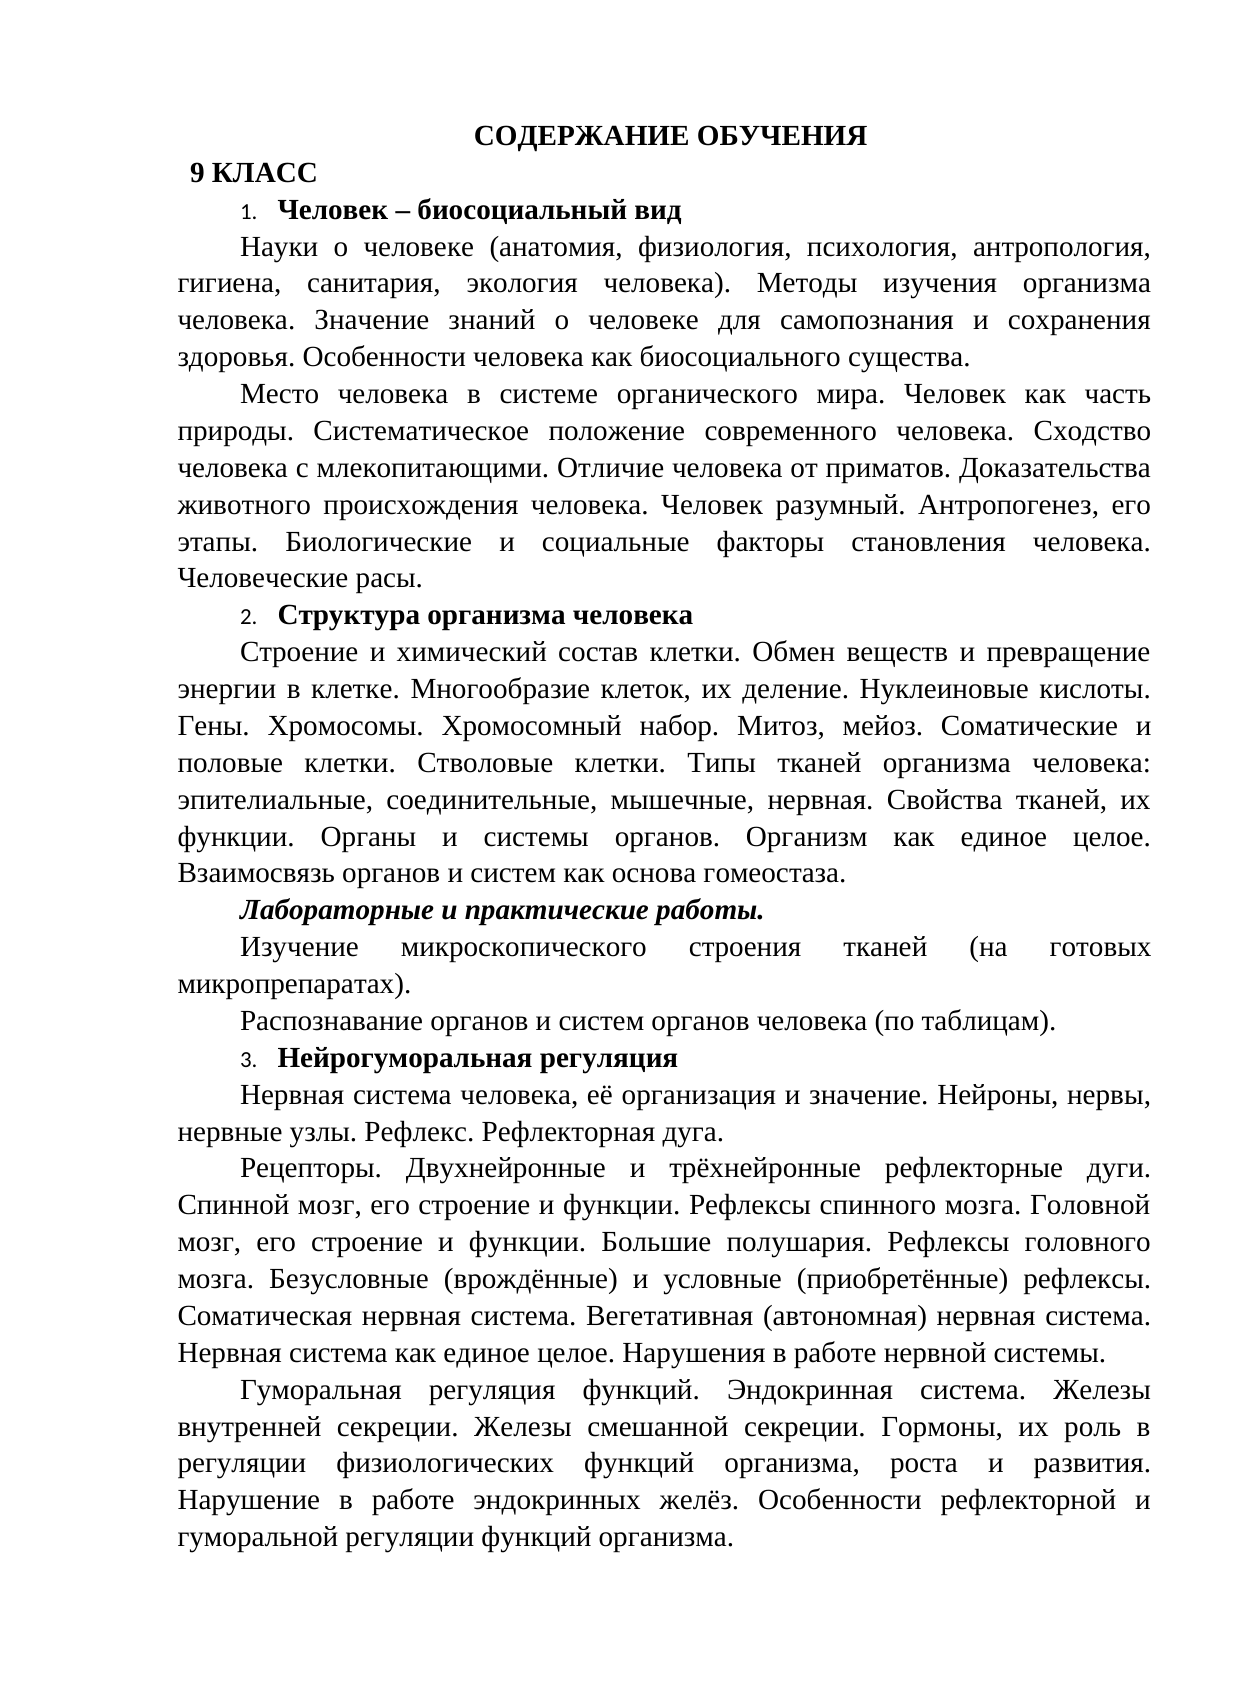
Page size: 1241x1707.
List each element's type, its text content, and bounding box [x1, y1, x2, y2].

text Науки о человеке (анатомия, физиология, психология, антропология, гигиена, санитария, экология человека). Методы изучения организма человека. Значение знаний о человеке для самопознания и сохранения здоровья. Особенности человека как биосоциального существа. [177, 229, 1152, 373]
text Строение и химический состав клетки. Обмен веществ и превращение энергии в клетке. Многообразие клеток, их деление. Нуклеиновые кислоты. Гены. Хромосомы. Хромосомный набор. Митоз, мейоз. Соматические и половые клетки. Стволовые клетки. Типы тканей организма человека: эпителиальные, соединительные, мышечные, нервная. Свойства тканей, их функции. Органы и системы органов. Организм как единое целое. Взаимосвязь органов и систем как основа гомеостаза. [177, 634, 1152, 889]
text СОДЕРЖАНИЕ ОБУЧЕНИЯ [190, 118, 1152, 152]
text Нервная система человека, её организация и значение. Нейроны, нервы, нервные узлы. Рефлекс. Рефлекторная дуга. [177, 1077, 1152, 1147]
list Структура организма человека [240, 597, 1152, 631]
text Изучение микроскопического строения тканей (на готовых микропрепаратах). [177, 929, 1152, 1000]
text Место человека в системе органического мира. Человек как часть природы. Систематическое положение современного человека. Сходство человека с млекопитающими. Отличие человека от приматов. Доказательства животного происхождения человека. Человек разумный. Антропогенез, его этапы. Биологические и социальные факторы становления человека. Человеческие расы. [177, 376, 1152, 594]
text Гуморальная регуляция функций. Эндокринная система. Железы внутренней секреции. Железы смешанной секреции. Гормоны, их роль в регуляции физиологических функций организма, роста и развития. Нарушение в работе эндокринных желёз. Особенности рефлекторной и гуморальной регуляции функций организма. [177, 1372, 1152, 1553]
text Лабораторные и практические работы. [177, 892, 1152, 926]
text Распознавание органов и систем органов человека (по таблицам). [177, 1003, 1152, 1037]
text Рецепторы. Двухнейронные и трёхнейронные рефлекторные дуги. Спинной мозг, его строение и функции. Рефлексы спинного мозга. Головной мозг, его строение и функции. Большие полушария. Рефлексы головного мозга. Безусловные (врождённые) и условные (приобретённые) рефлексы. Соматическая нервная система. Вегетативная (автономная) нервная система. Нервная система как единое целое. Нарушения в работе нервной системы. [177, 1151, 1152, 1368]
text 9 КЛАСС [190, 155, 1152, 188]
list Человек – биосоциальный вид [240, 192, 1152, 225]
list Нейрогуморальная регуляция [240, 1040, 1152, 1073]
